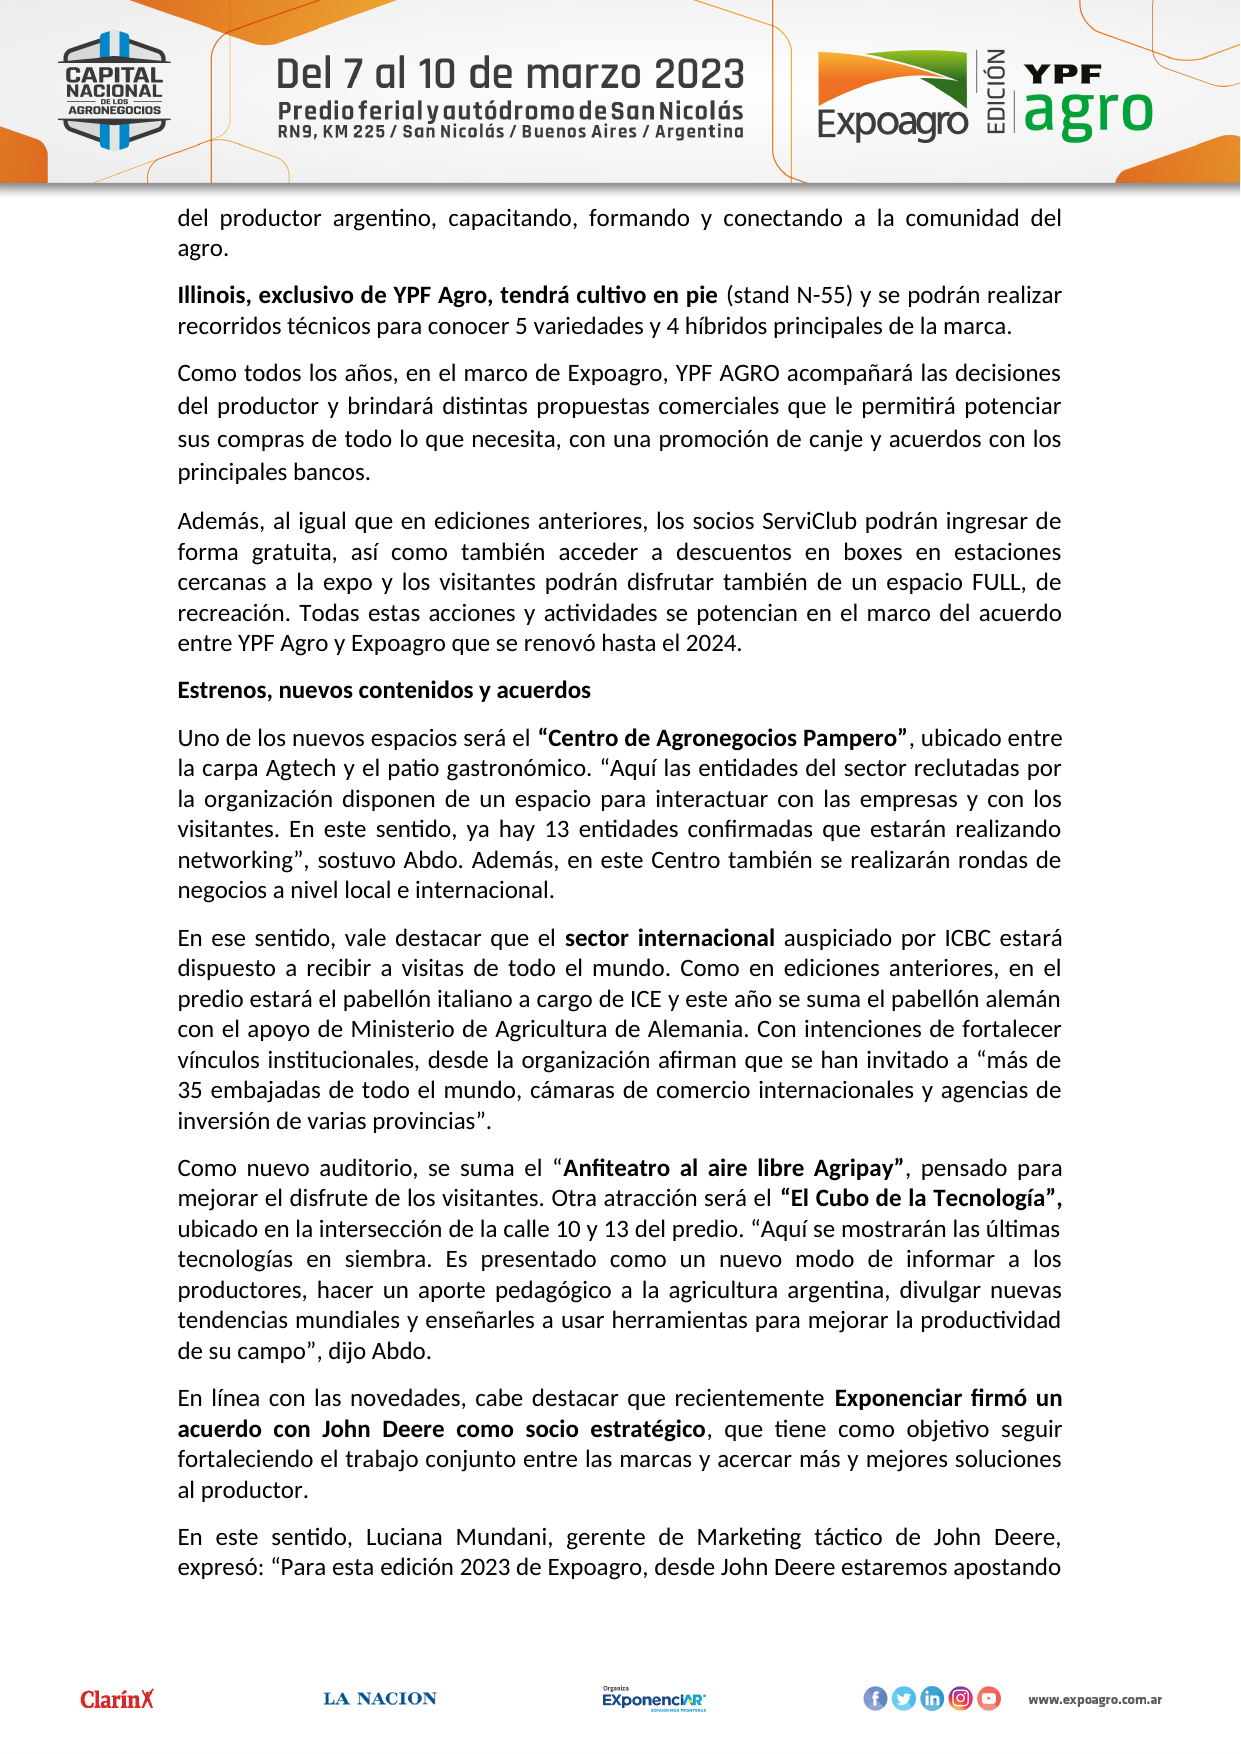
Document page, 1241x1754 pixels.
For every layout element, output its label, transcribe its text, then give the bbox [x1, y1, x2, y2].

picture [0, 0, 1241, 202]
text Además, al igual que en ediciones anteriores, los socios ServiClub podrán ingresar de forma gratuita, así como también acceder a descuentos en boxes en estaciones cercanas a la expo y los visitantes podrán disfrutar también de un espacio FULL, de recreación. Todas estas acciones y actividades se potencian en el marco del acuerdo entre YPF Agro y Expoagro que se renovó hasta el 2024. [177, 505, 1063, 658]
text Uno de los nuevos espacios será el “Centro de Agronegocios Pampero”, ubicado entre la carpa Agtech y el patio gastronómico. “Aquí las entidades del sector reclutadas por la organización disponen de un espacio para interactuar con las empresas y con los visitantes. En este sentido, ya hay 13 entidades confirmadas que estarán realizando networking”, sostuvo Abdo. Además, en este Centro también se realizarán rondas de negocios a nivel local e internacional. [177, 722, 1063, 905]
picture [0, 1648, 1241, 1754]
text En línea con las novedades, cabe destacar que recientemente Exponenciar firmó un acuerdo con John Deere como socio estratégico, que tiene como objetivo seguir fortaleciendo el trabajo conjunto entre las marcas y acercar más y mejores soluciones al productor. [177, 1382, 1063, 1504]
text Como todos los años, en el marco de Expoagro, YPF AGRO acompañará las decisiones del productor y brindará distintas propuestas comerciales que le permitirá potenciar sus compras de todo lo que necesita, con una promoción de canje y acuerdos con los principales bancos. [177, 357, 1063, 486]
text Como nuevo auditorio, se suma el “Anfiteatro al aire libre Agripay”, pensado para mejorar el disfrute de los visitantes. Otra atracción será el “El Cubo de la Tecnología”, ubicado en la intersección de la calle 10 y 13 del predio. “Aquí se mostrarán las últimas tecnologías en siembra. Es presentado como un nuevo modo de informar a los productores, hacer un aporte pedagógico a la agricultura argentina, divulgar nuevas tendencias mundiales y enseñarles a usar herramientas para mejorar la productividad de su campo”, dijo Abdo. [177, 1152, 1063, 1366]
text Estrenos, nuevos contenidos y acuerdos [177, 675, 1063, 705]
text En ese sentido, vale destacar que el sector internacional auspiciado por ICBC estará dispuesto a recibir a visitas de todo el mundo. Como en ediciones anteriores, en el predio estará el pabellón italiano a cargo de ICE y este año se suma el pabellón alemán con el apoyo de Ministerio de Agricultura de Alemania. Con intenciones de fortalecer vínculos institucionales, desde la organización afirman que se han invitado a “más de 35 embajadas de todo el mundo, cámaras de comercio internacionales y agencias de inversión de varias provincias”. [177, 922, 1063, 1135]
text Illinois, exclusivo de YPF Agro, tendrá cultivo en pie (stand N-55) y se podrán realizar recorridos técnicos para conocer 5 variedades y 4 híbridos principales de la marca. [177, 279, 1063, 340]
